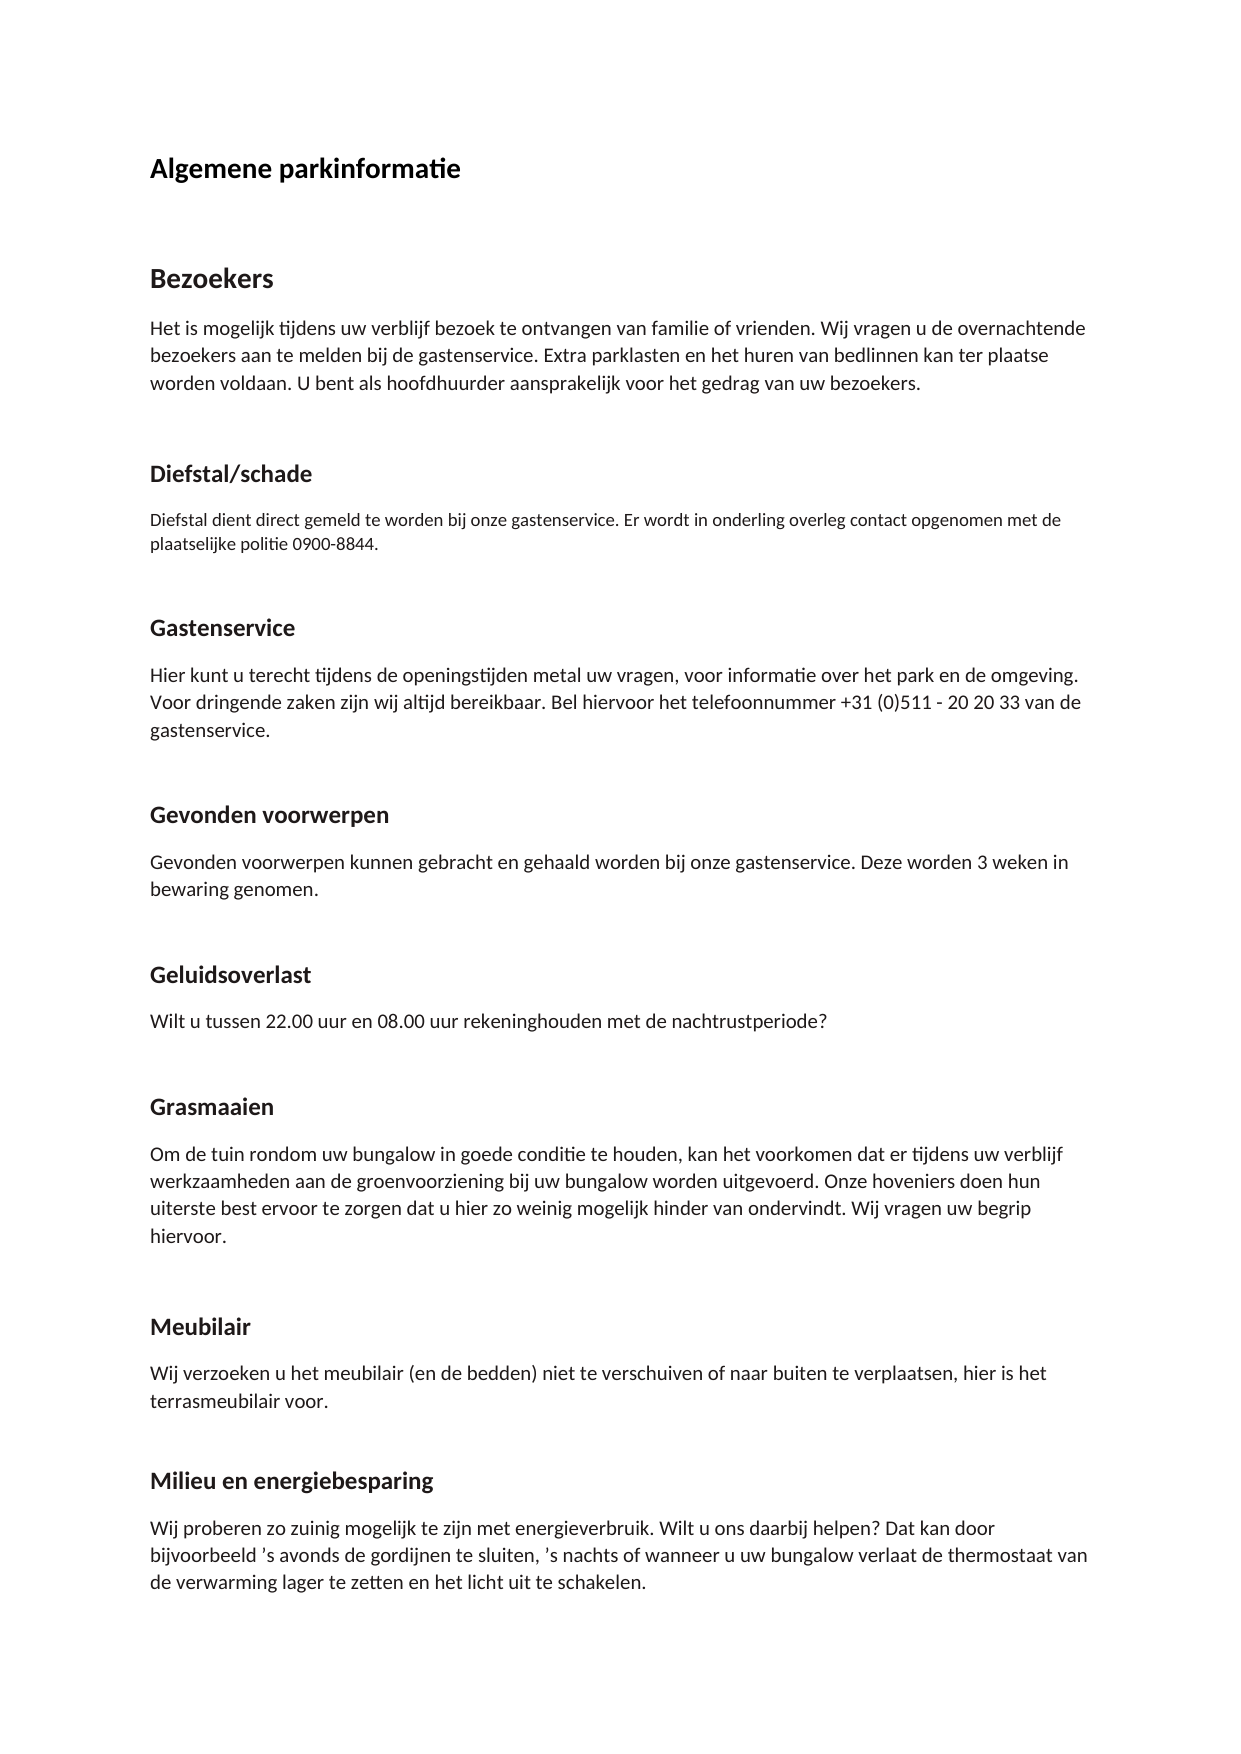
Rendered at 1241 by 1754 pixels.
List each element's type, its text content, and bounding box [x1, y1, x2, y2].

text Meubilair [150, 1311, 1090, 1342]
text Gevonden voorwerpen kunnen gebracht en gehaald worden bij onze gastenservice. Deze worden 3 weken in bewaring genomen. [150, 849, 1090, 902]
text Gevonden voorwerpen [150, 799, 1090, 830]
text Wilt u tussen 22.00 uur en 08.00 uur rekeninghouden met de nachtrustperiode? [150, 1008, 1090, 1034]
text Diefstal/schade [150, 458, 1090, 489]
text Algemene parkinformatie [150, 150, 1090, 186]
text Wij proberen zo zuinig mogelijk te zijn met energieverbruik. Wilt u ons daarbij helpen? Dat kan door bijvoorbeeld ’s avonds de gordijnen te sluiten, ’s nachts of wanneer u uw bungalow verlaat de thermostaat van de verwarming lager te zetten en het licht uit te schakelen. [150, 1515, 1090, 1595]
text Het is mogelijk tijdens uw verblijf bezoek te ontvangen van familie of vrienden. Wij vragen u de overnachtende bezoekers aan te melden bij de gastenservice. Extra parklasten en het huren van bedlinnen kan ter plaatse worden voldaan. U bent als hoofdhuurder aansprakelijk voor het gedrag van uw bezoekers. [150, 315, 1090, 396]
text Hier kunt u terecht tijdens de openingstijden metal uw vragen, voor informatie over het park en de omgeving. Voor dringende zaken zijn wij altijd bereikbaar. Bel hiervoor het telefoonnummer +31 (0)511 - 20 20 33 van de gastenservice. [150, 662, 1090, 742]
text Diefstal dient direct gemeld te worden bij onze gastenservice. Er wordt in onderling overleg contact opgenomen met de plaatselijke politie 0900-8844. [150, 508, 1090, 555]
text Wij verzoeken u het meubilair (en de bedden) niet te verschuiven of naar buiten te verplaatsen, hier is het terrasmeubilair voor. [150, 1361, 1090, 1413]
text Milieu en energiebesparing [150, 1465, 1090, 1496]
text Gastenservice [150, 612, 1090, 643]
text Grasmaaien [150, 1091, 1090, 1122]
text Om de tuin rondom uw bungalow in goede conditie te houden, kan het voorkomen dat er tijdens uw verblijf werkzaamheden aan de groenvoorziening bij uw bungalow worden uitgevoerd. Onze hoveniers doen hun uiterste best ervoor te zorgen dat u hier zo weinig mogelijk hinder van ondervindt. Wij vragen uw begrip hiervoor. [150, 1141, 1090, 1248]
text Geluidsoverlast [150, 959, 1090, 989]
text Bezoekers [150, 260, 1090, 296]
